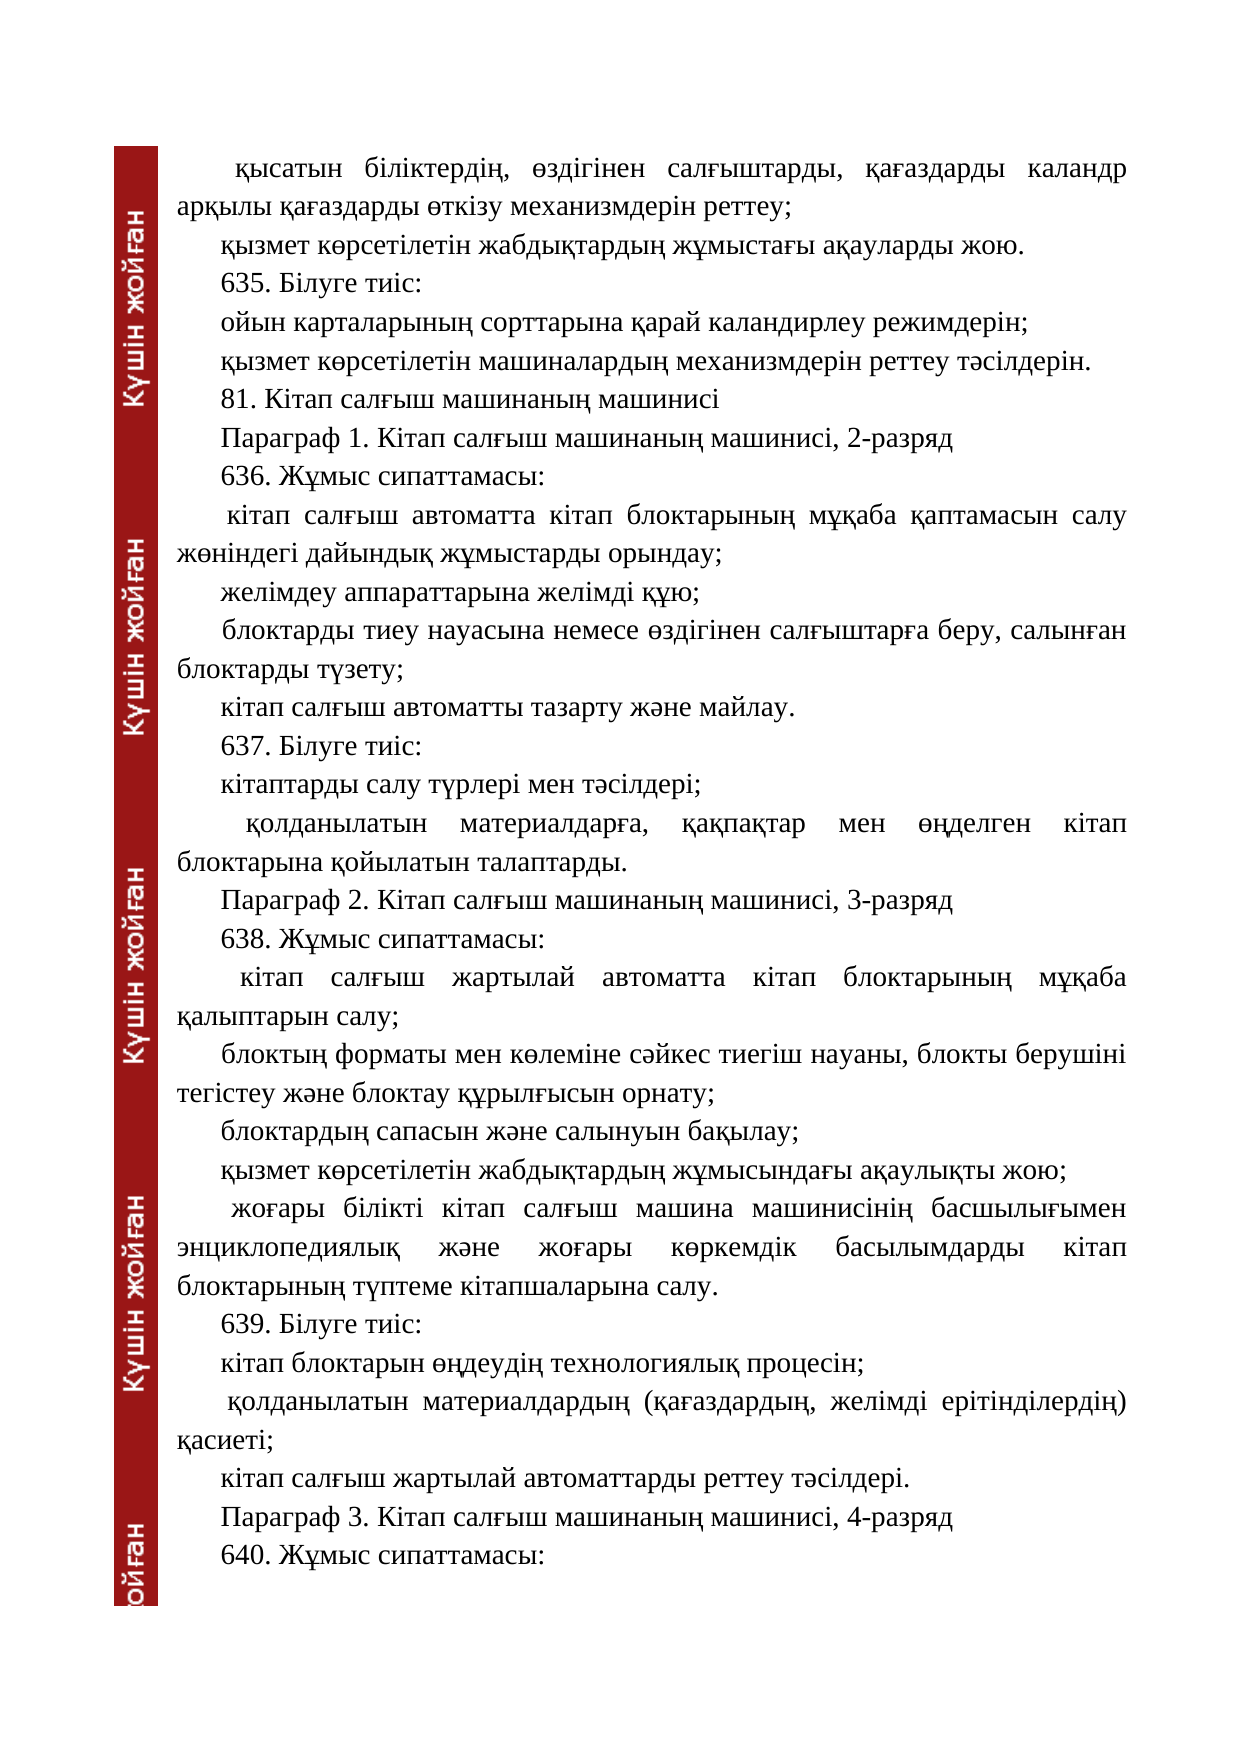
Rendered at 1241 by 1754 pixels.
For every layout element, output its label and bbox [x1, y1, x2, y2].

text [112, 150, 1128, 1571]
picture [114, 1571, 158, 1606]
picture [114, 146, 158, 150]
